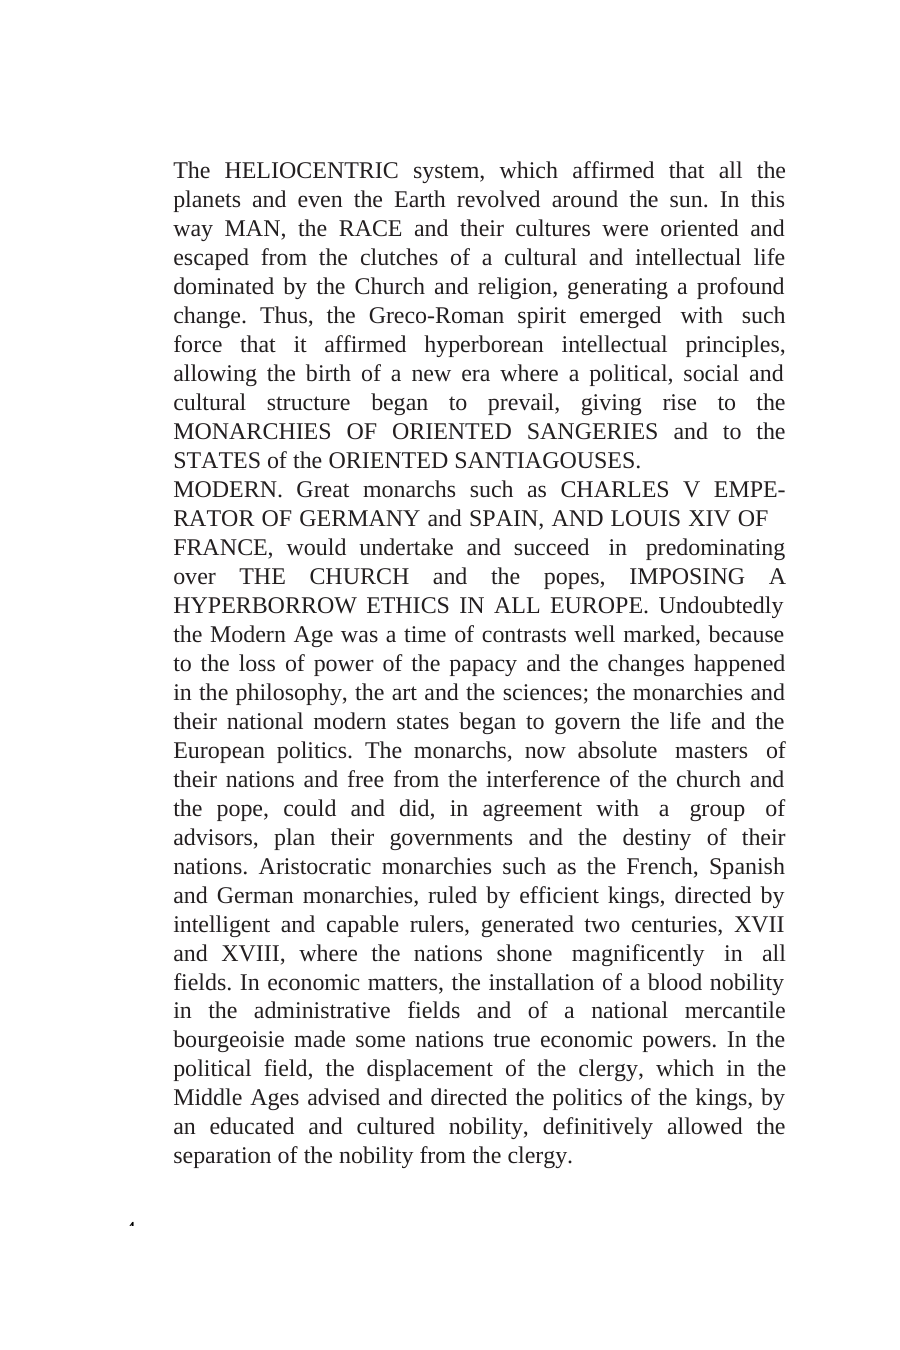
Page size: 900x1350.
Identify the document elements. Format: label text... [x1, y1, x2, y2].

text FRANCE, would undertake and succeed in predominating over THE CHURCH and the popes, IMPOSING A HYPERBORROW ETHICS IN ALL EUROPE. Undoubtedly [173, 533, 786, 619]
text MODERN. Great monarchs such as CHARLES V EMPE- RATOR OF GERMANY and SPAIN, AND LOUIS XIV OF [173, 475, 785, 532]
text the Modern Age was a time of contrasts well marked, because to the loss of power of the papacy and the changes happened in the philosophy, the art and the sciences; the monarchies and their national modern states began to govern the life and the European politics. The monarchs, now absolute masters of their nations and free from the interference of the church and the pope, could and did, in agreement with a group of advisors, plan their governments and the destiny of their nations. Aristocratic monarchies such as the French, Spanish and German monarchies, ruled by efficient kings, directed by intelligent and capable rulers, generated two centuries, XVII and XVIII, where the nations shone magnificently in all fields. In economic matters, the installation of a blood nobility in the administrative fields and of a national mercantile bourgeoisie made some nations true economic powers. In the political field, the displacement of the clergy, which in the Middle Ages advised and directed the politics of the kings, by an educated and cultured nobility, definitively allowed the separation of the nobility from the clergy. [173, 620, 786, 1169]
text The HELIOCENTRIC system, which affirmed that all the planets and even the Earth revolved around the sun. In this way MAN, the RACE and their cultures were oriented and escaped from the clutches of a cultural and intellectual life dominated by the Church and religion, generating a profound change. Thus, the Greco-Roman spirit emerged with such force that it affirmed hyperborean intellectual principles, allowing the birth of a new era where a political, social and cultural structure began to prevail, giving rise to the MONARCHIES OF ORIENTED SANGERIES and to the STATES of the ORIENTED SANTIAGOUSES. [173, 156, 786, 473]
